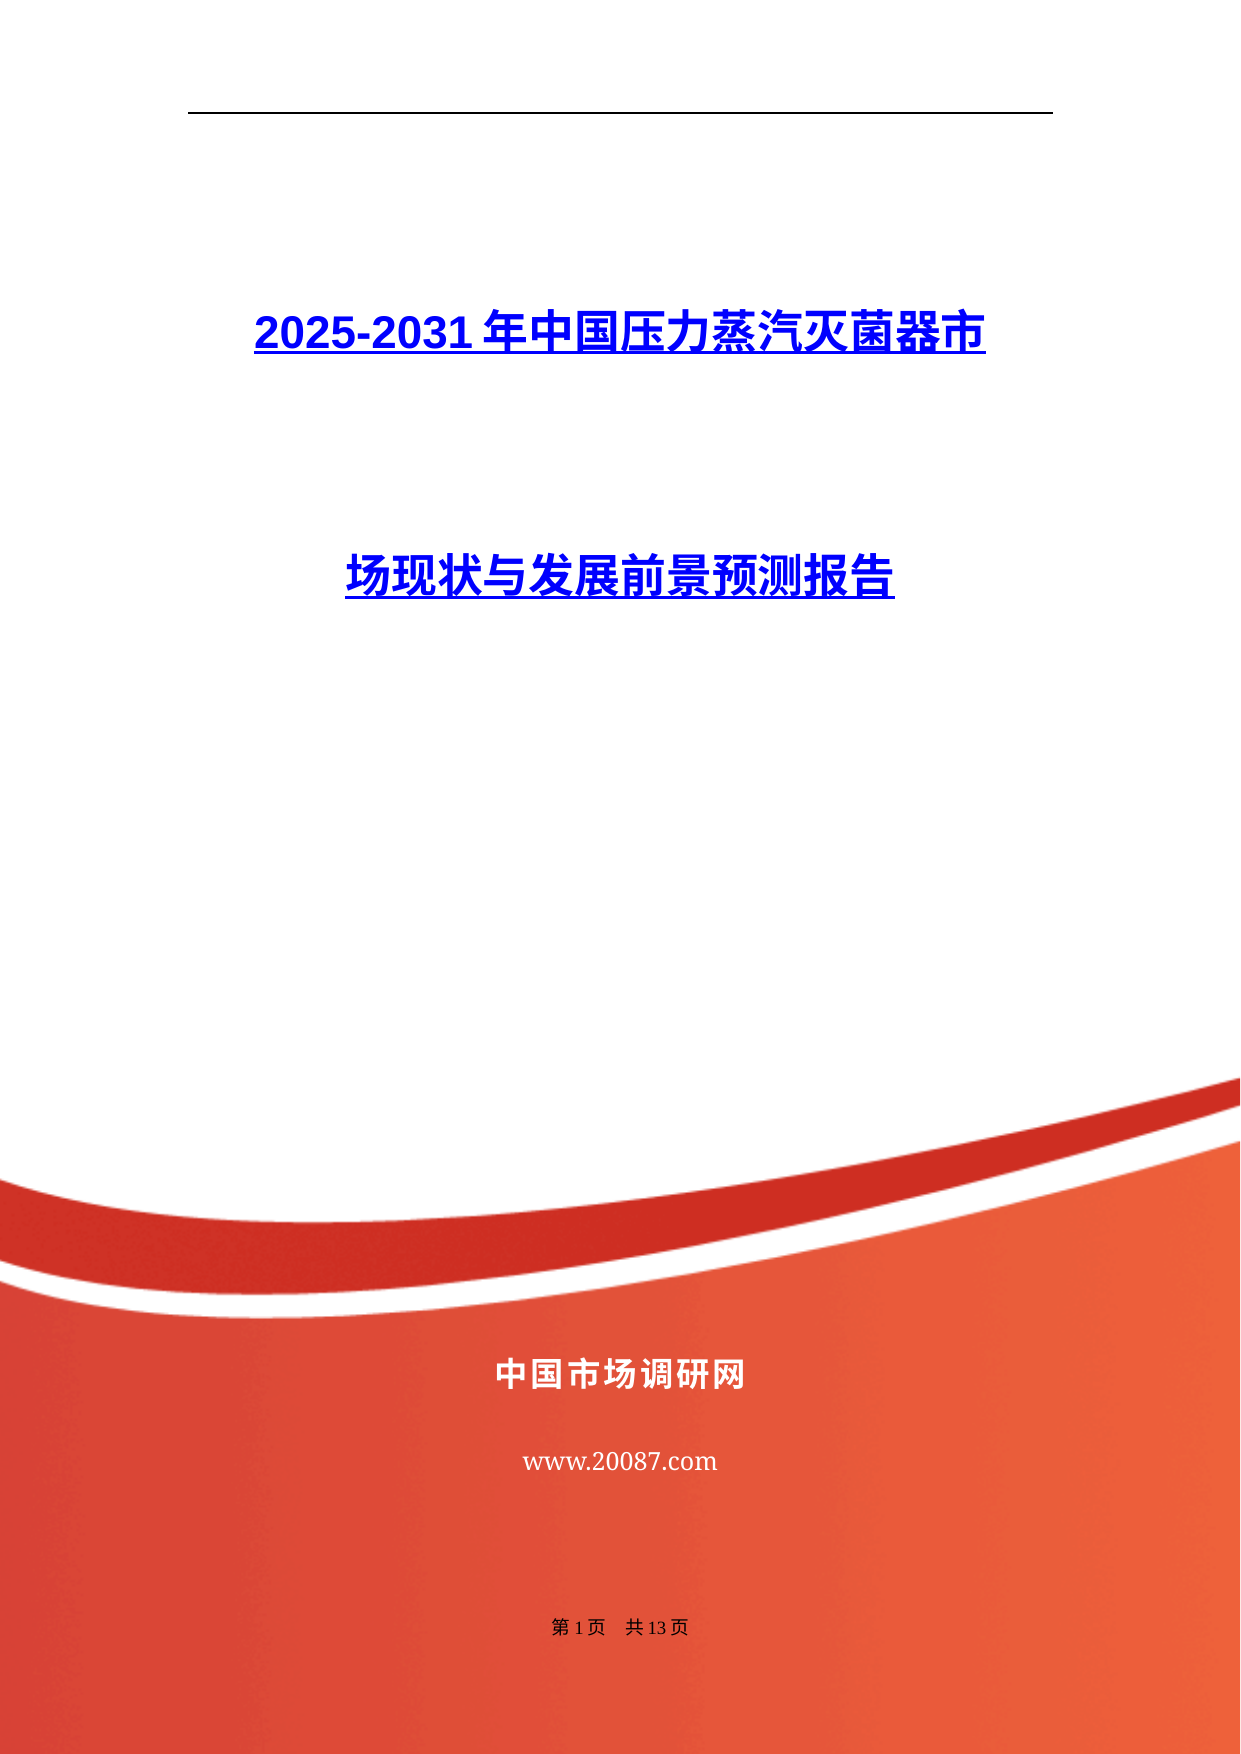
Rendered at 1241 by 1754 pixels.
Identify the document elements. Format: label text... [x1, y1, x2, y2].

table_header 2025-2031年中国压力蒸汽灭菌器市场现状与发展前景预测报告 [188, 207, 1053, 773]
text www.20087.com [187, 1428, 1053, 1493]
picture [0, 1006, 1241, 1754]
subtitle 中国市场调研网 [187, 1339, 1053, 1404]
